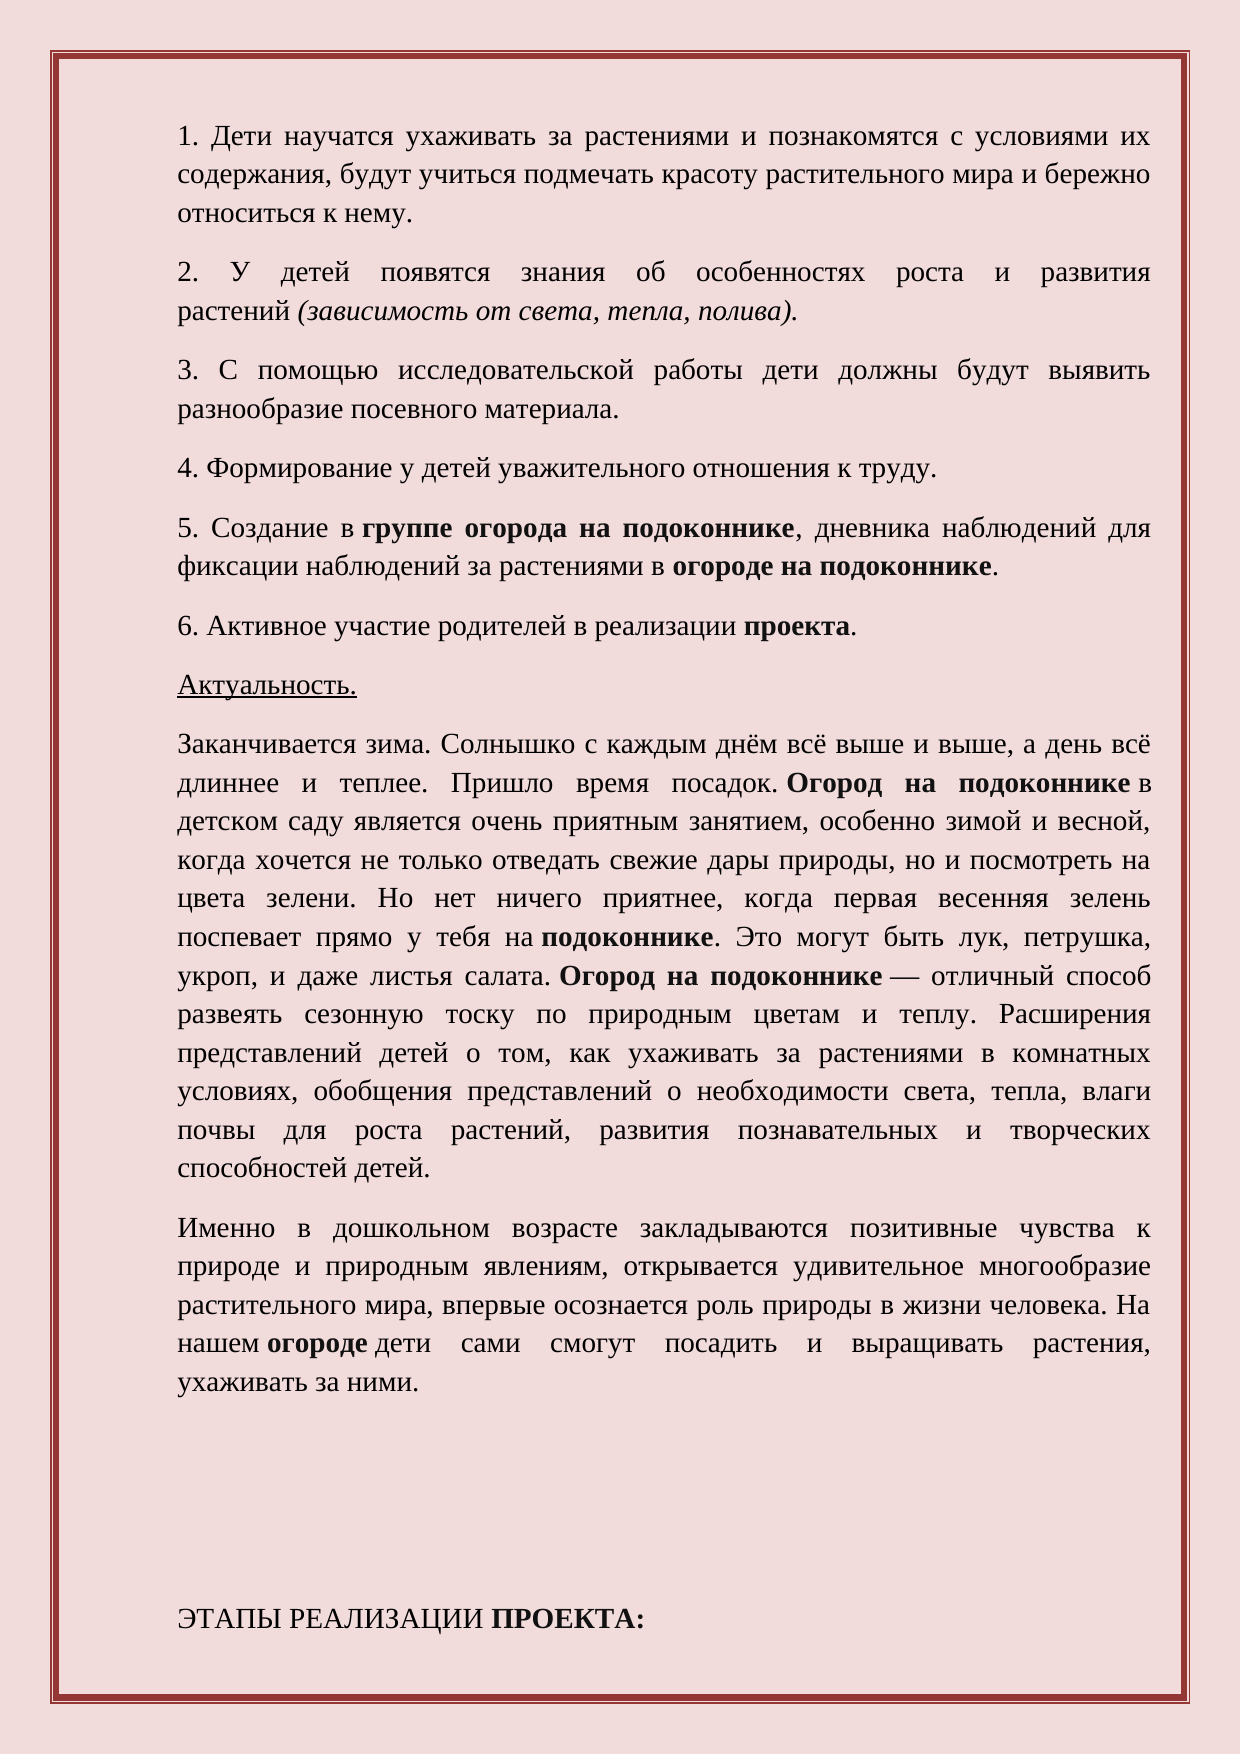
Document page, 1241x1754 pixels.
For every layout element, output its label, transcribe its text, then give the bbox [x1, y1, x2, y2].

text 5. Создание в группе огорода на подоконнике, дневника наблюдений для фиксации наблюдений за растениями в огороде на подоконнике. [177, 510, 1152, 582]
text ЭТАПЫ РЕАЛИЗАЦИИ ПРОЕКТА: [177, 1601, 1152, 1635]
text Заканчивается зима. Солнышко с каждым днём всё выше и выше, а день всё длиннее и теплее. Пришло время посадок. Огород на подоконнике в детском саду является очень приятным занятием, особенно зимой и весной, когда хочется не только отведать свежие дары природы, но и посмотреть на цвета зелени. Но нет ничего приятнее, когда первая весенняя зелень поспевает прямо у тебя на подоконнике. Это могут быть лук, петрушка, укроп, и даже листья салата. Огород на подоконнике — отличный способ развеять сезонную тоску по природным цветам и теплу. Расширения представлений детей о том, как ухаживать за растениями в комнатных условиях, обобщения представлений о необходимости света, тепла, влаги почвы для роста растений, развития познавательных и творческих способностей детей. [177, 726, 1152, 1184]
text 1. Дети научатся ухаживать за растениями и познакомятся с условиями их содержания, будут учиться подмечать красоту растительного мира и бережно относиться к нему. [177, 118, 1152, 229]
text 3. С помощью исследовательской работы дети должны будут выявить разнообразие посевного материала. [177, 352, 1152, 424]
text Именно в дошкольном возрасте закладываются позитивные чувства к природе и природным явлениям, открывается удивительное многообразие растительного мира, впервые осознается роль природы в жизни человека. На нашем огороде дети сами смогут посадить и выращивать растения, ухаживать за ними. [177, 1210, 1152, 1397]
text 6. Активное участие родителей в реализации проекта. [177, 608, 1152, 641]
text 2. У детей появятся знания об особенностях роста и развития растений (зависимость от света, тепла, полива). [177, 254, 1152, 327]
text 4. Формирование у детей уважительного отношения к труду. [177, 450, 1152, 484]
text Актуальность. [177, 667, 1152, 701]
